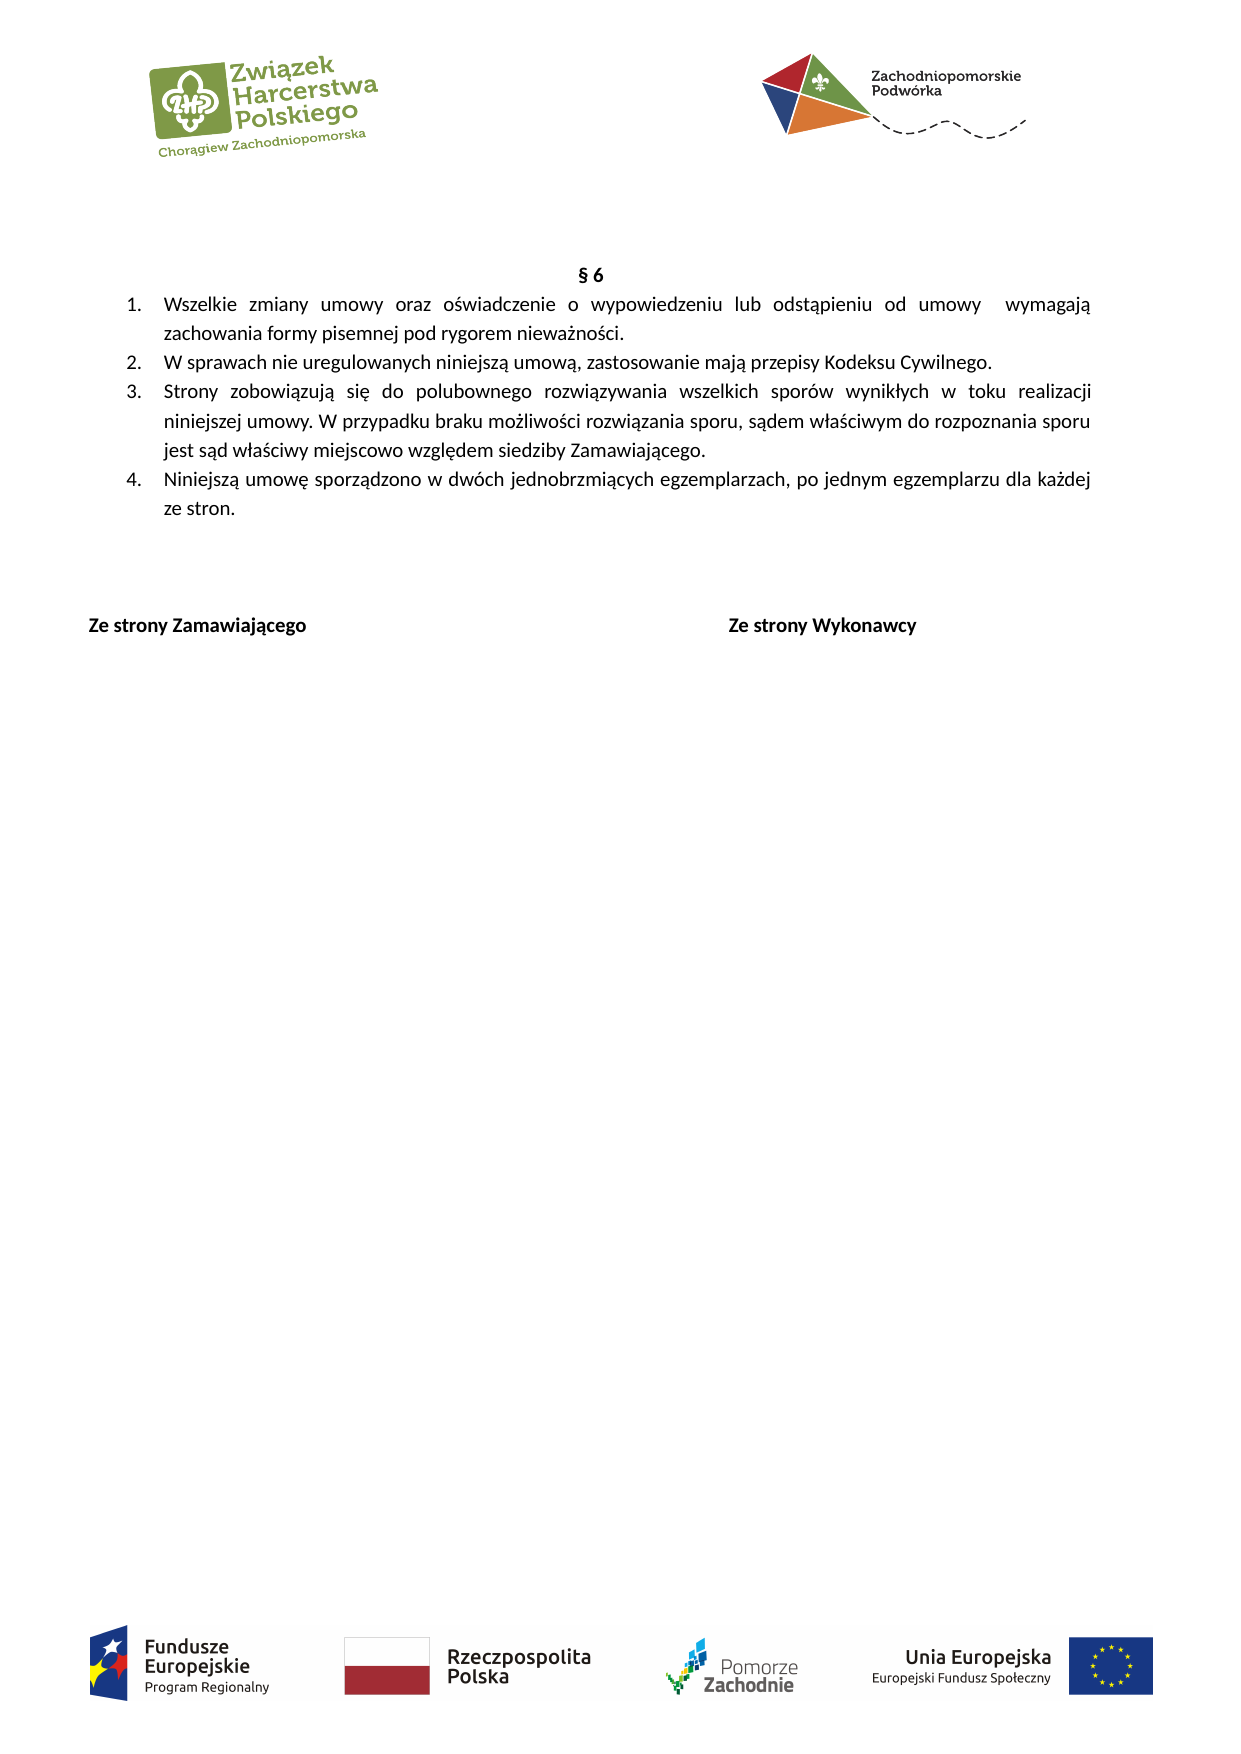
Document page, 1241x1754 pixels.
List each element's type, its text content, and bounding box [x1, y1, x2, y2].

list Wszelkie zmiany umowy oraz oświadczenie o wypowiedzeniu lub odstąpieniu od umowy wymagają zachowania formy pisemnej pod rygorem nieważności. [126, 291, 1092, 346]
picture [90, 1625, 1153, 1701]
list Strony zobowiązują się do polubownego rozwiązywania wszelkich sporów wynikłych w toku realizacji niniejszej umowy. W przypadku braku możliwości rozwiązania sporu, sądem właściwym do rozpoznania sporu jest sąd właściwy miejscowo względem siedziby Zamawiającego. [126, 379, 1092, 462]
list Niniejszą umowę sporządzono w dwóch jednobrzmiących egzemplarzach, po jednym egzemplarzu dla każdej ze stron. [126, 466, 1092, 521]
text § 6 [89, 262, 1092, 287]
picture [70, 0, 1241, 228]
text Ze strony Zamawiającego Ze strony Wykonawcy [89, 612, 1092, 637]
list W sprawach nie uregulowanych niniejszą umową, zastosowanie mają przepisy Kodeksu Cywilnego. [126, 349, 1092, 375]
